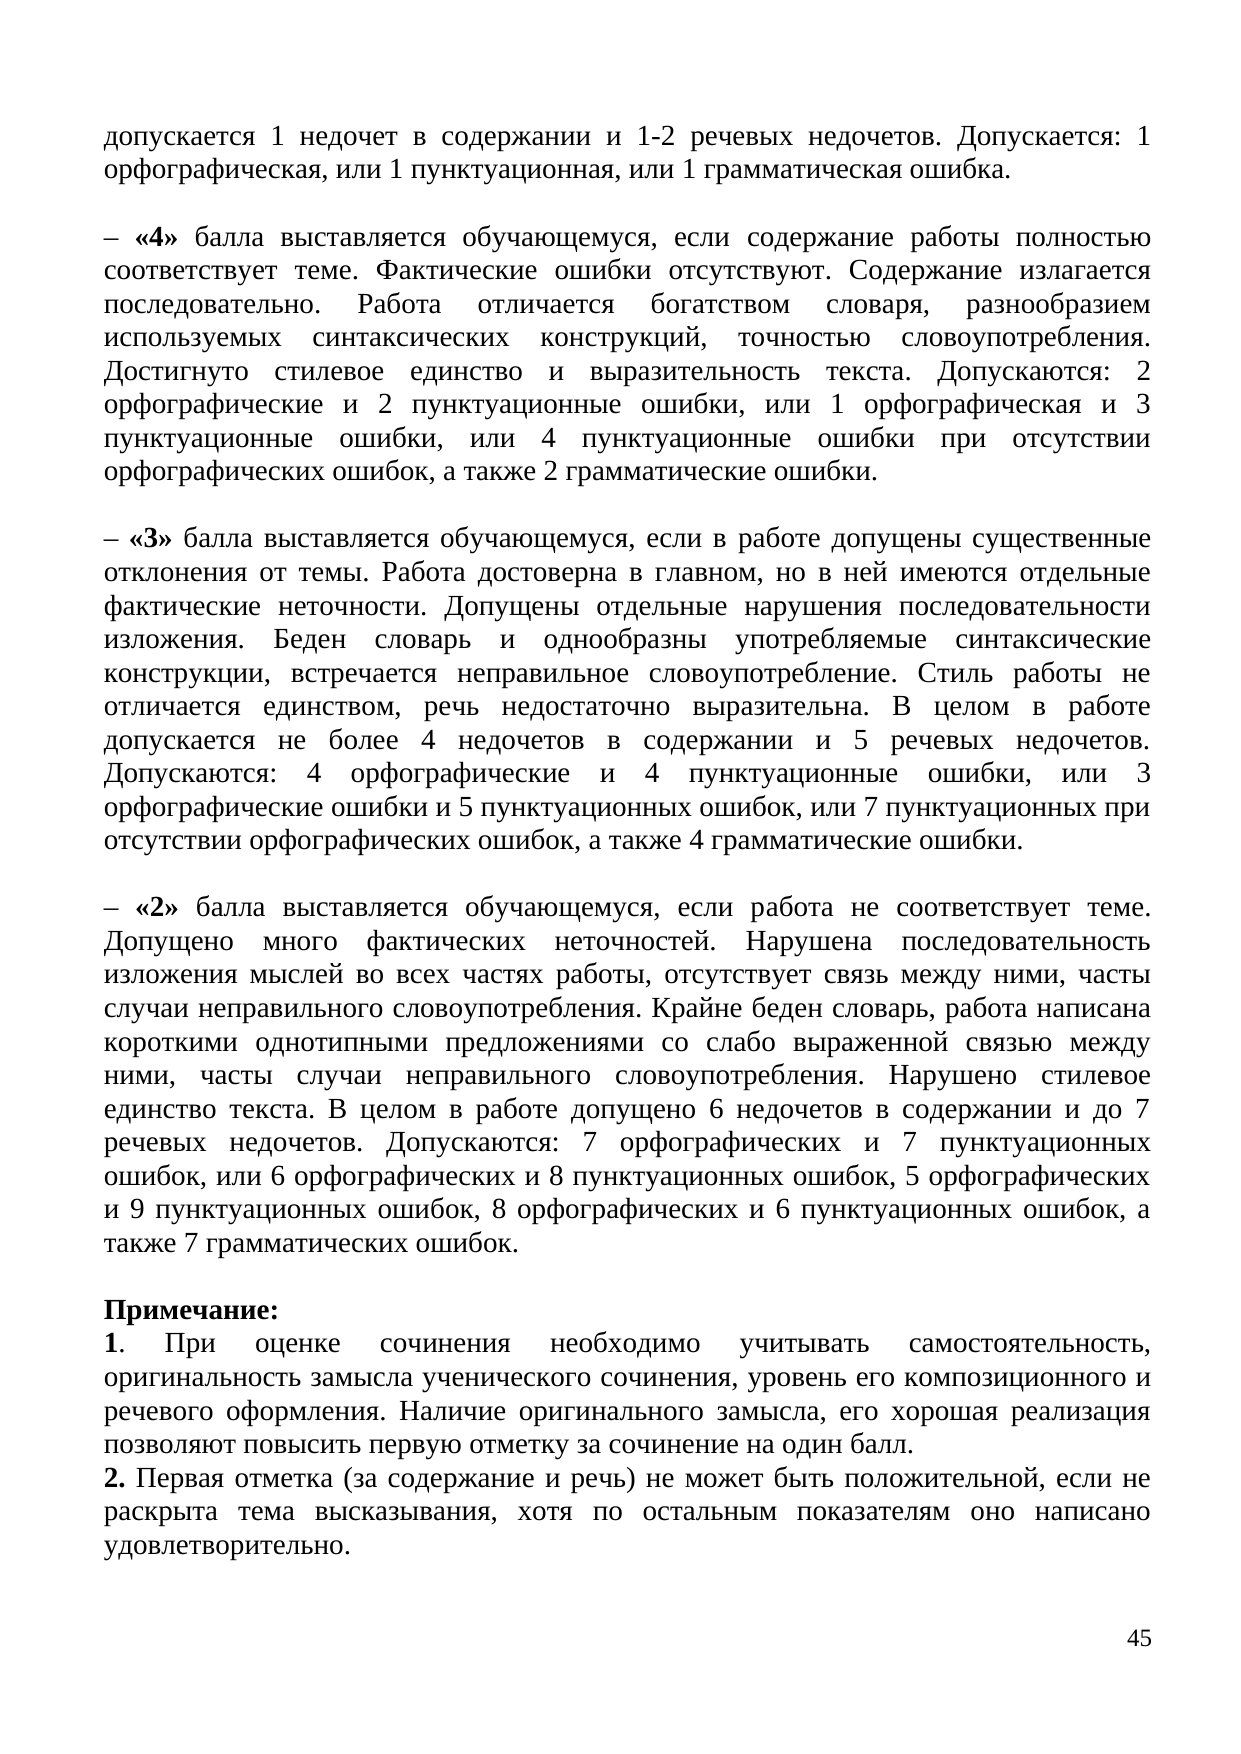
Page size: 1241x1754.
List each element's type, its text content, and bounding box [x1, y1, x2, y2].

text – «4» балла выставляется обучающемуся, если содержание работы полностью соответствует теме. Фактические ошибки отсутствуют. Содержание излагается последовательно. Работа отличается богатством словаря, разнообразием используемых синтаксических конструкций, точностью словоупотребления. Достигнуто стилевое единство и выразительность текста. Допускаются: 2 орфографические и 2 пунктуационные ошибки, или 1 орфографическая и 3 пунктуационные ошибки, или 4 пунктуационные ошибки при отсутствии орфографических ошибок, а также 2 грамматические ошибки. [103, 219, 1152, 487]
text Примечание: [103, 1292, 1152, 1326]
text 1. При оценке сочинения необходимо учитывать самостоятельность, оригинальность замысла ученического сочинения, уровень его композиционного и речевого оформления. Наличие оригинального замысла, его хорошая реализация позволяют повысить первую отметку за сочинение на один балл. [103, 1326, 1152, 1460]
text – «2» балла выставляется обучающемуся, если работа не соответствует теме. Допущено много фактических неточностей. Нарушена последовательность изложения мыслей во всех частях работы, отсутствует связь между ними, часты случаи неправильного словоупотребления. Крайне беден словарь, работа написана короткими однотипными предложениями со слабо выраженной связью между ними, часты случаи неправильного словоупотребления. Нарушено стилевое единство текста. В целом в работе допущено 6 недочетов в содержании и до 7 речевых недочетов. Допускаются: 7 орфографических и 7 пунктуационных ошибок, или 6 орфографических и 8 пунктуационных ошибок, 5 орфографических и 9 пунктуационных ошибок, 8 орфографических и 6 пунктуационных ошибок, а также 7 грамматических ошибок. [103, 889, 1152, 1258]
text – «3» балла выставляется обучающемуся, если в работе допущены существенные отклонения от темы. Работа достоверна в главном, но в ней имеются отдельные фактические неточности. Допущены отдельные нарушения последовательности изложения. Беден словарь и однообразны употребляемые синтаксические конструкции, встречается неправильное словоупотребление. Стиль работы не отличается единством, речь недостаточно выразительна. В целом в работе допускается не более 4 недочетов в содержании и 5 речевых недочетов. Допускаются: 4 орфографические и 4 пунктуационные ошибки, или 3 орфографические ошибки и 5 пунктуационных ошибок, или 7 пунктуационных при отсутствии орфографических ошибок, а также 4 грамматические ошибки. [103, 521, 1152, 856]
text 2. Первая отметка (за содержание и речь) не может быть положительной, если не раскрыта тема высказывания, хотя по остальным показателям оно написано удовлетворительно. [103, 1460, 1152, 1560]
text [103, 118, 1152, 185]
